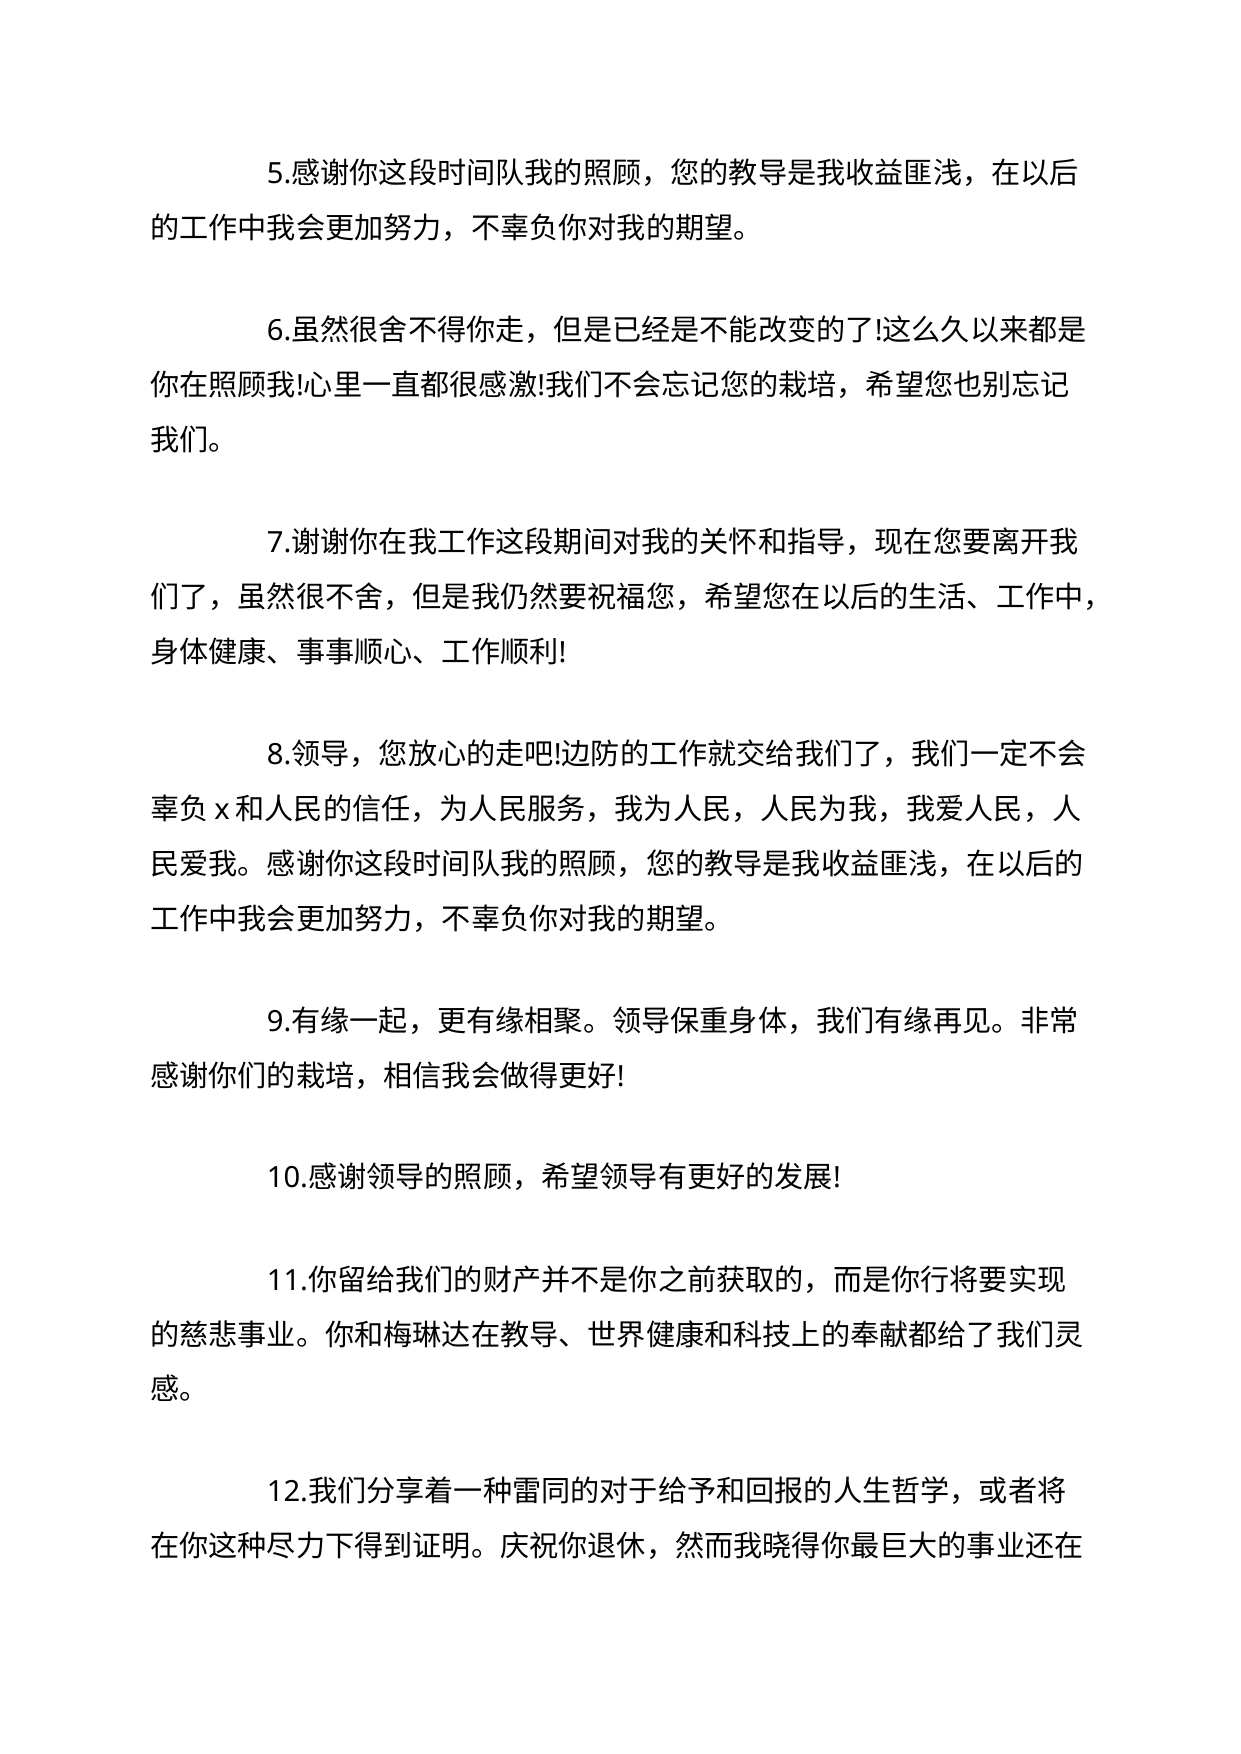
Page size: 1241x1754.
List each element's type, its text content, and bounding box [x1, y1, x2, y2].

text 6.虽然很舍不得你走，但是已经是不能改变的了!这么久以来都是你在照顾我!心里一直都很感激!我们不会忘记您的栽培，希望您也别忘记我们。 [150, 307, 1090, 459]
text 7.谢谢你在我工作这段期间对我的关怀和指导，现在您要离开我们了，虽然很不舍，但是我仍然要祝福您，希望您在以后的生活、工作中，身体健康、事事顺心、工作顺利! [150, 518, 1090, 671]
text 5.感谢你这段时间队我的照顾，您的教导是我收益匪浅，在以后的工作中我会更加努力，不辜负你对我的期望。 [150, 150, 1090, 247]
text 10.感谢领导的照顾，希望领导有更好的发展! [150, 1154, 1090, 1196]
text 9.有缘一起，更有缘相聚。领导保重身体，我们有缘再见。非常感谢你们的栽培，相信我会做得更好! [150, 997, 1090, 1094]
text 11.你留给我们的财产并不是你之前获取的，而是你行将要实现的慈悲事业。你和梅琳达在教导、世界健康和科技上的奉献都给了我们灵感。 [150, 1256, 1090, 1408]
text 8.领导，您放心的走吧!边防的工作就交给我们了，我们一定不会辜负x和人民的信任，为人民服务，我为人民，人民为我，我爱人民，人民爱我。感谢你这段时间队我的照顾，您的教导是我收益匪浅，在以后的工作中我会更加努力，不辜负你对我的期望。 [150, 730, 1090, 938]
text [150, 1468, 1090, 1565]
